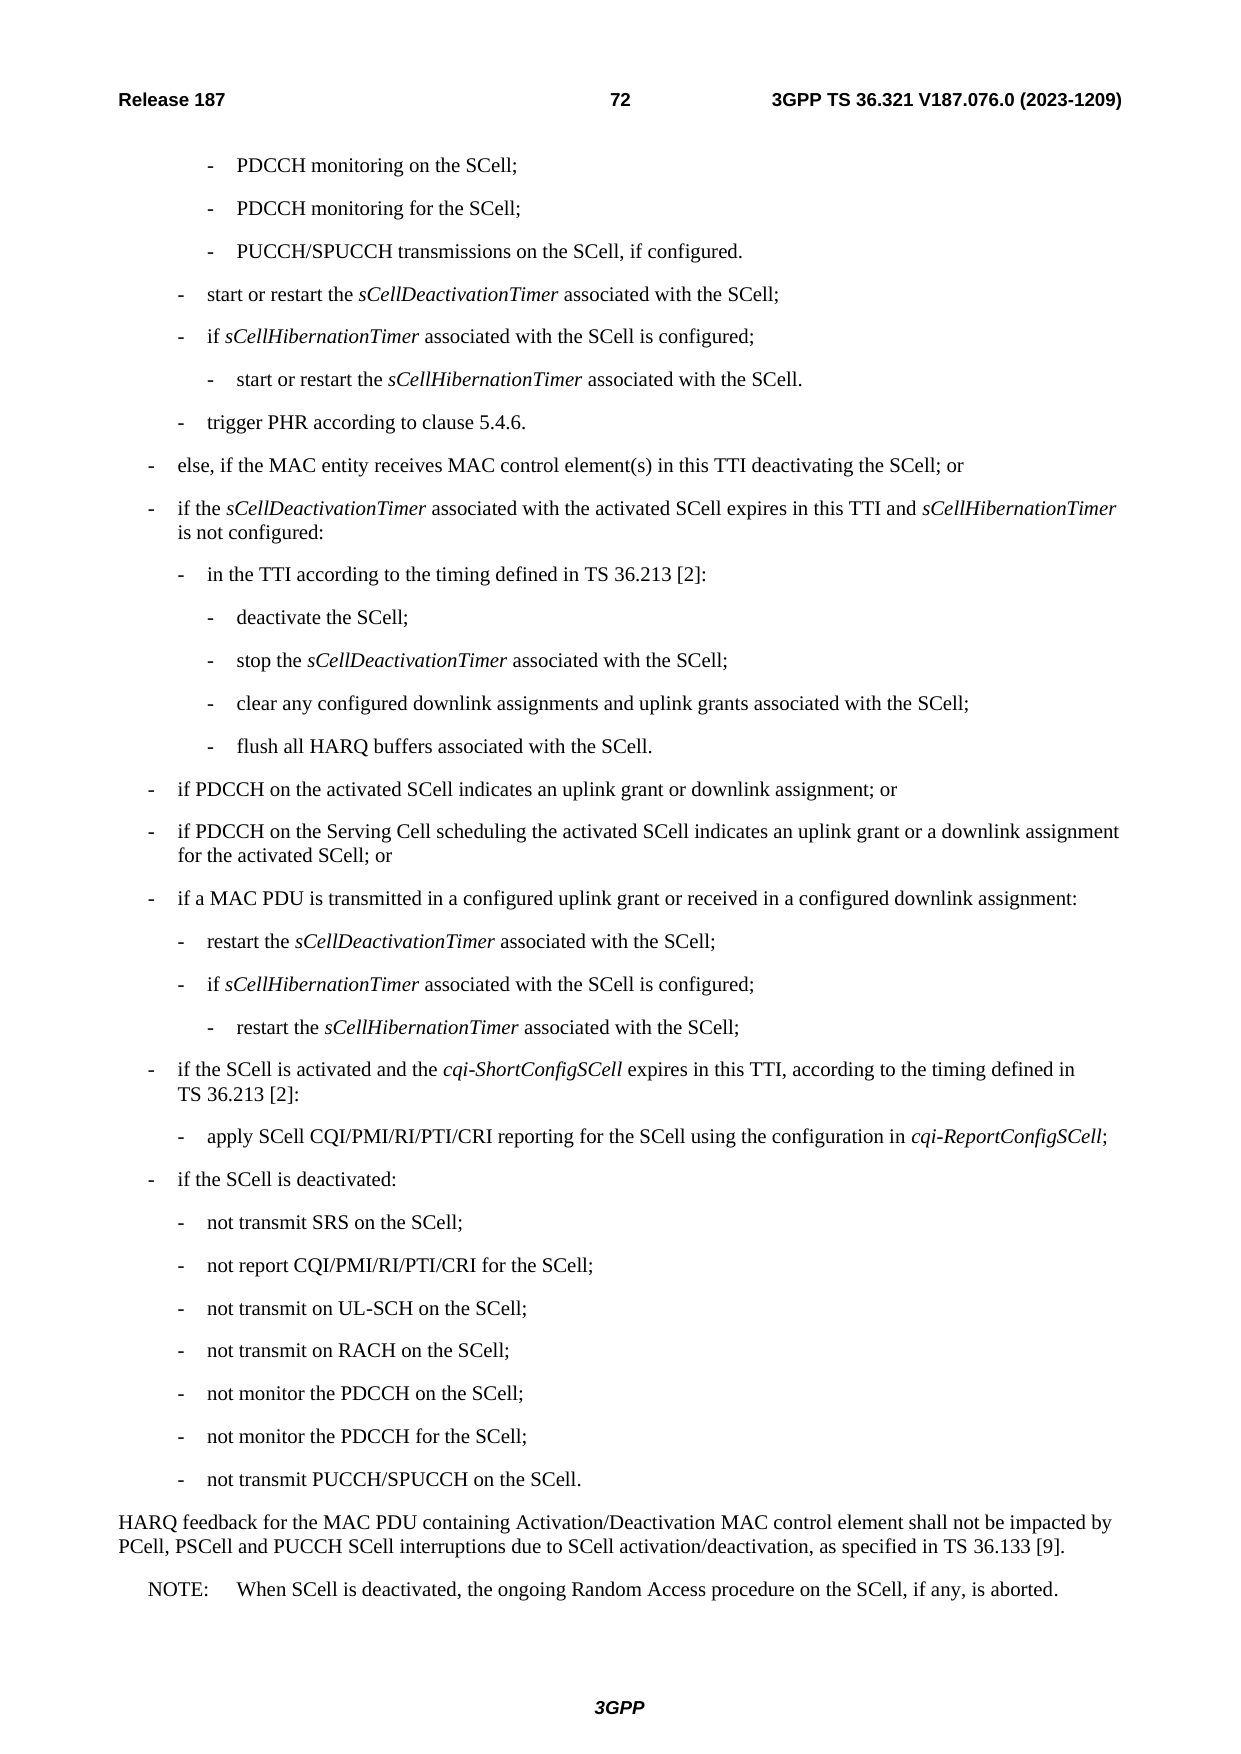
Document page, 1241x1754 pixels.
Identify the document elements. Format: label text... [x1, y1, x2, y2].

text - PDCCH monitoring for the SCell; [207, 196, 1122, 220]
text - not report CQI/PMI/RI/PTI/CRI for the SCell; [177, 1253, 1122, 1277]
text - restart the sCellHibernationTimer associated with the SCell; [207, 1014, 1122, 1039]
text - not transmit on RACH on the SCell; [177, 1338, 1122, 1362]
text - start or restart the sCellHibernationTimer associated with the SCell. [207, 367, 1122, 391]
text - restart the sCellDeactivationTimer associated with the SCell; [177, 929, 1122, 953]
text - not transmit PUCCH/SPUCCH on the SCell. [177, 1467, 1122, 1491]
text - not transmit SRS on the SCell; [177, 1210, 1122, 1234]
text - apply SCell CQI/PMI/RI/PTI/CRI reporting for the SCell using the configuration in cqi-ReportConfigSCell; [177, 1124, 1122, 1148]
text HARQ feedback for the MAC PDU containing Activation/Deactivation MAC control element shall not be impacted by PCell, PSCell and PUCCH SCell interruptions due to SCell activation/deactivation, as specified in TS 36.133 [9]. [118, 1509, 1122, 1558]
text - clear any configured downlink assignments and uplink grants associated with the SCell; [207, 691, 1122, 715]
text - if the SCell is deactivated: [148, 1167, 1122, 1191]
text - start or restart the sCellDeactivationTimer associated with the SCell; [177, 281, 1122, 306]
text - if PDCCH on the activated SCell indicates an uplink grant or downlink assignment; or [148, 776, 1122, 801]
text - deactivate the SCell; [207, 605, 1122, 629]
text - if the sCellDeactivationTimer associated with the activated SCell expires in this TTI and sCellHibernationTimer is not configured: [148, 496, 1122, 544]
text - PUCCH/SPUCCH transmissions on the SCell, if configured. [207, 239, 1122, 263]
text - in the TTI according to the timing defined in TS 36.213 [2]: [177, 562, 1122, 586]
text - PDCCH monitoring on the SCell; [207, 153, 1122, 177]
text NOTE: When SCell is deactivated, the ongoing Random Access procedure on the SCell, if any, is aborted. [148, 1576, 1122, 1601]
text - if PDCCH on the Serving Cell scheduling the activated SCell indicates an uplink grant or a downlink assignment for the activated SCell; or [148, 819, 1122, 867]
text - not monitor the PDCCH on the SCell; [177, 1381, 1122, 1405]
text - if sCellHibernationTimer associated with the SCell is configured; [177, 324, 1122, 348]
text - not transmit on UL-SCH on the SCell; [177, 1296, 1122, 1319]
text - if sCellHibernationTimer associated with the SCell is configured; [177, 972, 1122, 996]
text - if a MAC PDU is transmitted in a configured uplink grant or received in a configured downlink assignment: [148, 886, 1122, 910]
text - trigger PHR according to clause 5.4.6. [177, 410, 1122, 434]
text - stop the sCellDeactivationTimer associated with the SCell; [207, 648, 1122, 672]
text - not monitor the PDCCH for the SCell; [177, 1424, 1122, 1448]
text - else, if the MAC entity receives MAC control element(s) in this TTI deactivating the SCell; or [148, 453, 1122, 477]
text - if the SCell is activated and the cqi-ShortConfigSCell expires in this TTI, according to the timing defined in TS 36.213 [2]: [148, 1057, 1122, 1106]
text - flush all HARQ buffers associated with the SCell. [207, 734, 1122, 758]
